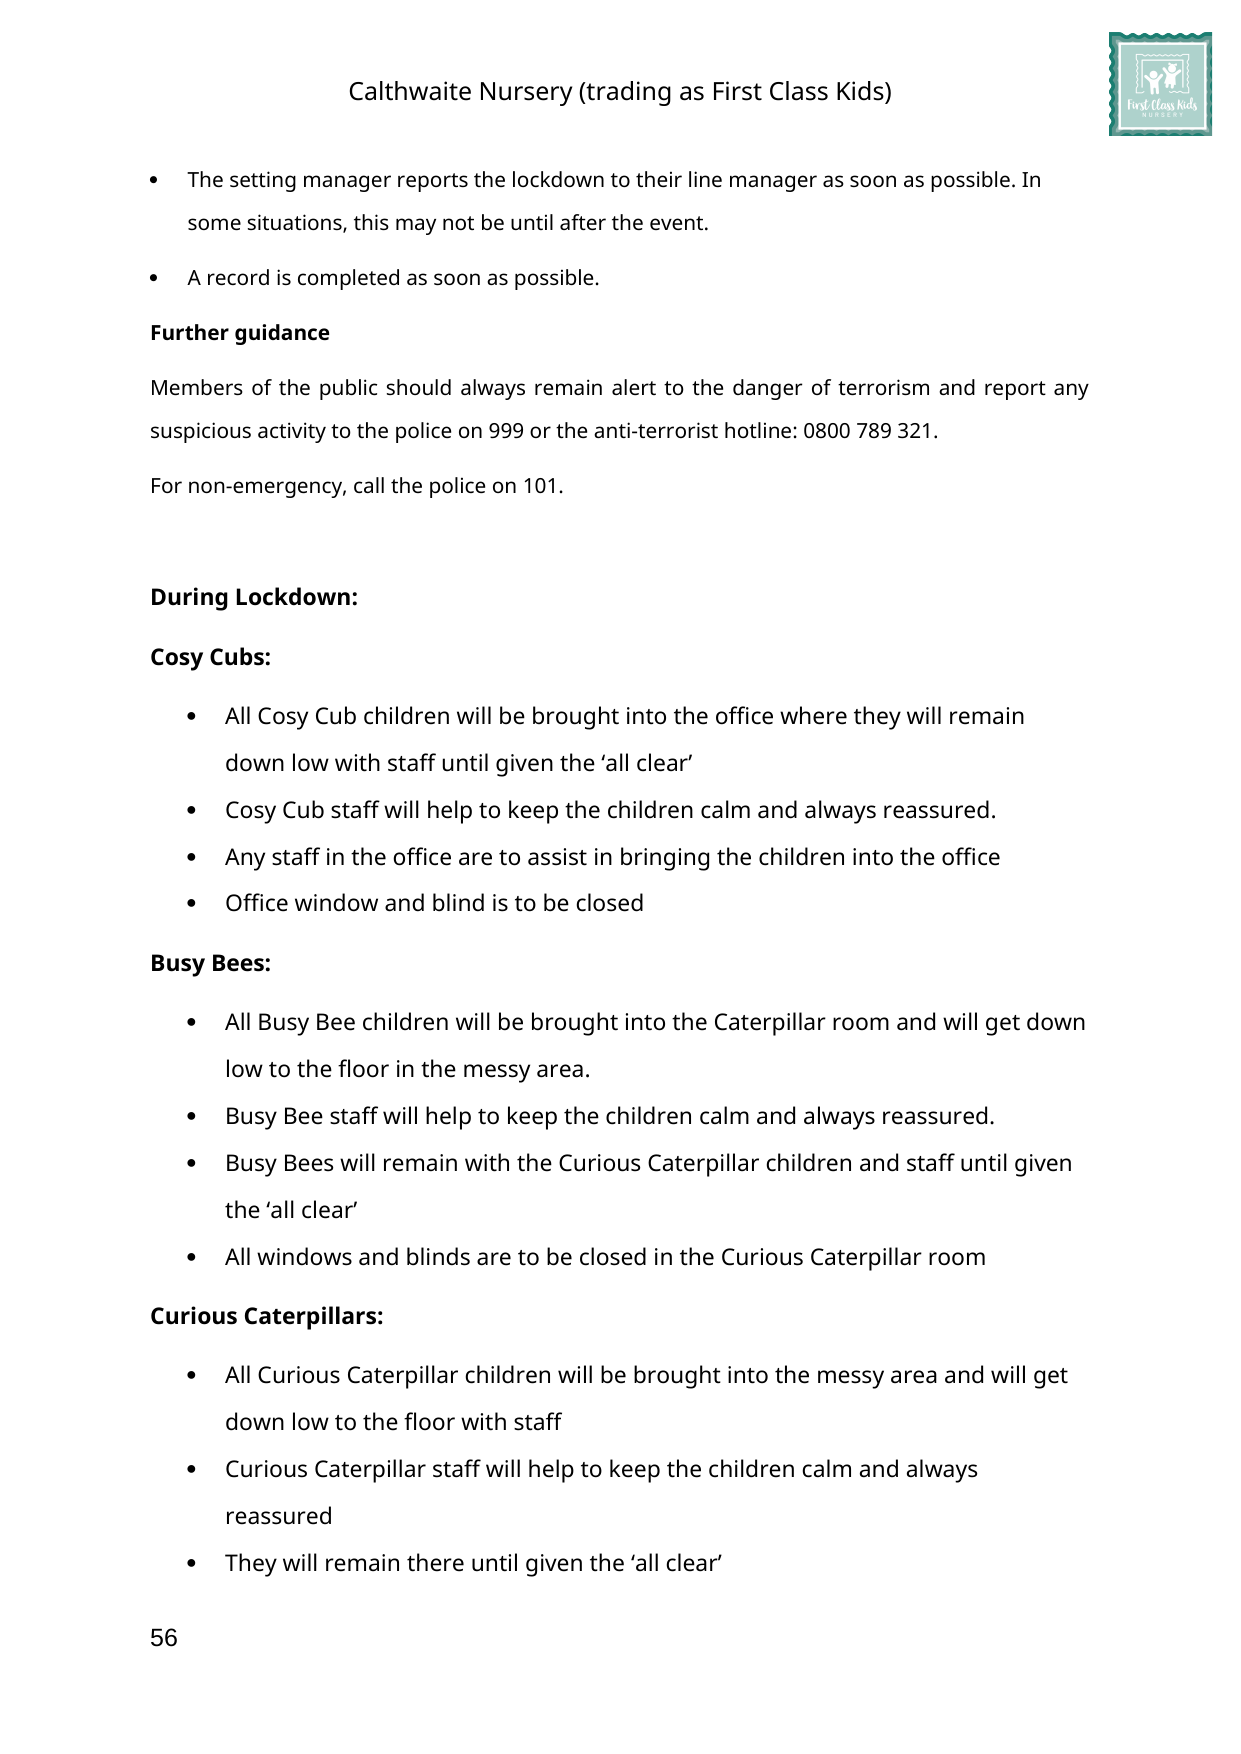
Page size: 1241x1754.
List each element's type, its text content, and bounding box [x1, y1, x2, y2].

text For non-emergency, call the police on 101. [150, 471, 1090, 499]
picture [1108, 32, 1213, 136]
list Office window and blind is to be closed [187, 887, 1090, 919]
list Cosy Cub staff will help to keep the children calm and always reassured. [187, 794, 1090, 825]
text Busy Bees: [150, 947, 1090, 978]
list Busy Bees will remain with the Curious Caterpillar children and staff until given the ‘all clear’ [187, 1147, 1090, 1225]
list All Curious Caterpillar children will be brought into the messy area and will get down low to the floor with staff [187, 1359, 1090, 1437]
list Busy Bee staff will help to keep the children calm and always reassured. [187, 1100, 1090, 1131]
text Members of the public should always remain alert to the danger of terrorism and report any suspicious activity to the police on 999 or the anti-terrorist hotline: 0800 789 321. [150, 373, 1090, 444]
list A record is completed as soon as possible. [150, 263, 1090, 291]
text Curious Caterpillars: [150, 1300, 1090, 1331]
list Curious Caterpillar staff will help to keep the children calm and always reassured [187, 1453, 1090, 1531]
list All Busy Bee children will be brought into the Caterpillar room and will get down low to the floor in the messy area. [187, 1006, 1090, 1084]
list The setting manager reports the lockdown to their line manager as soon as possible. In some situations, this may not be until after the event. [150, 165, 1090, 236]
list All Cosy Cub children will be brought into the office where they will remain down low with staff until given the ‘all clear’ [187, 700, 1090, 778]
list They will remain there until given the ‘all clear’ [187, 1547, 1090, 1578]
text Cosy Cubs: [150, 641, 1090, 672]
list All windows and blinds are to be closed in the Curious Caterpillar room [187, 1241, 1090, 1272]
text Further guidance [150, 318, 1090, 347]
text During Lockdown: [150, 581, 1090, 612]
list Any staff in the office are to assist in bringing the children into the office [187, 841, 1090, 872]
